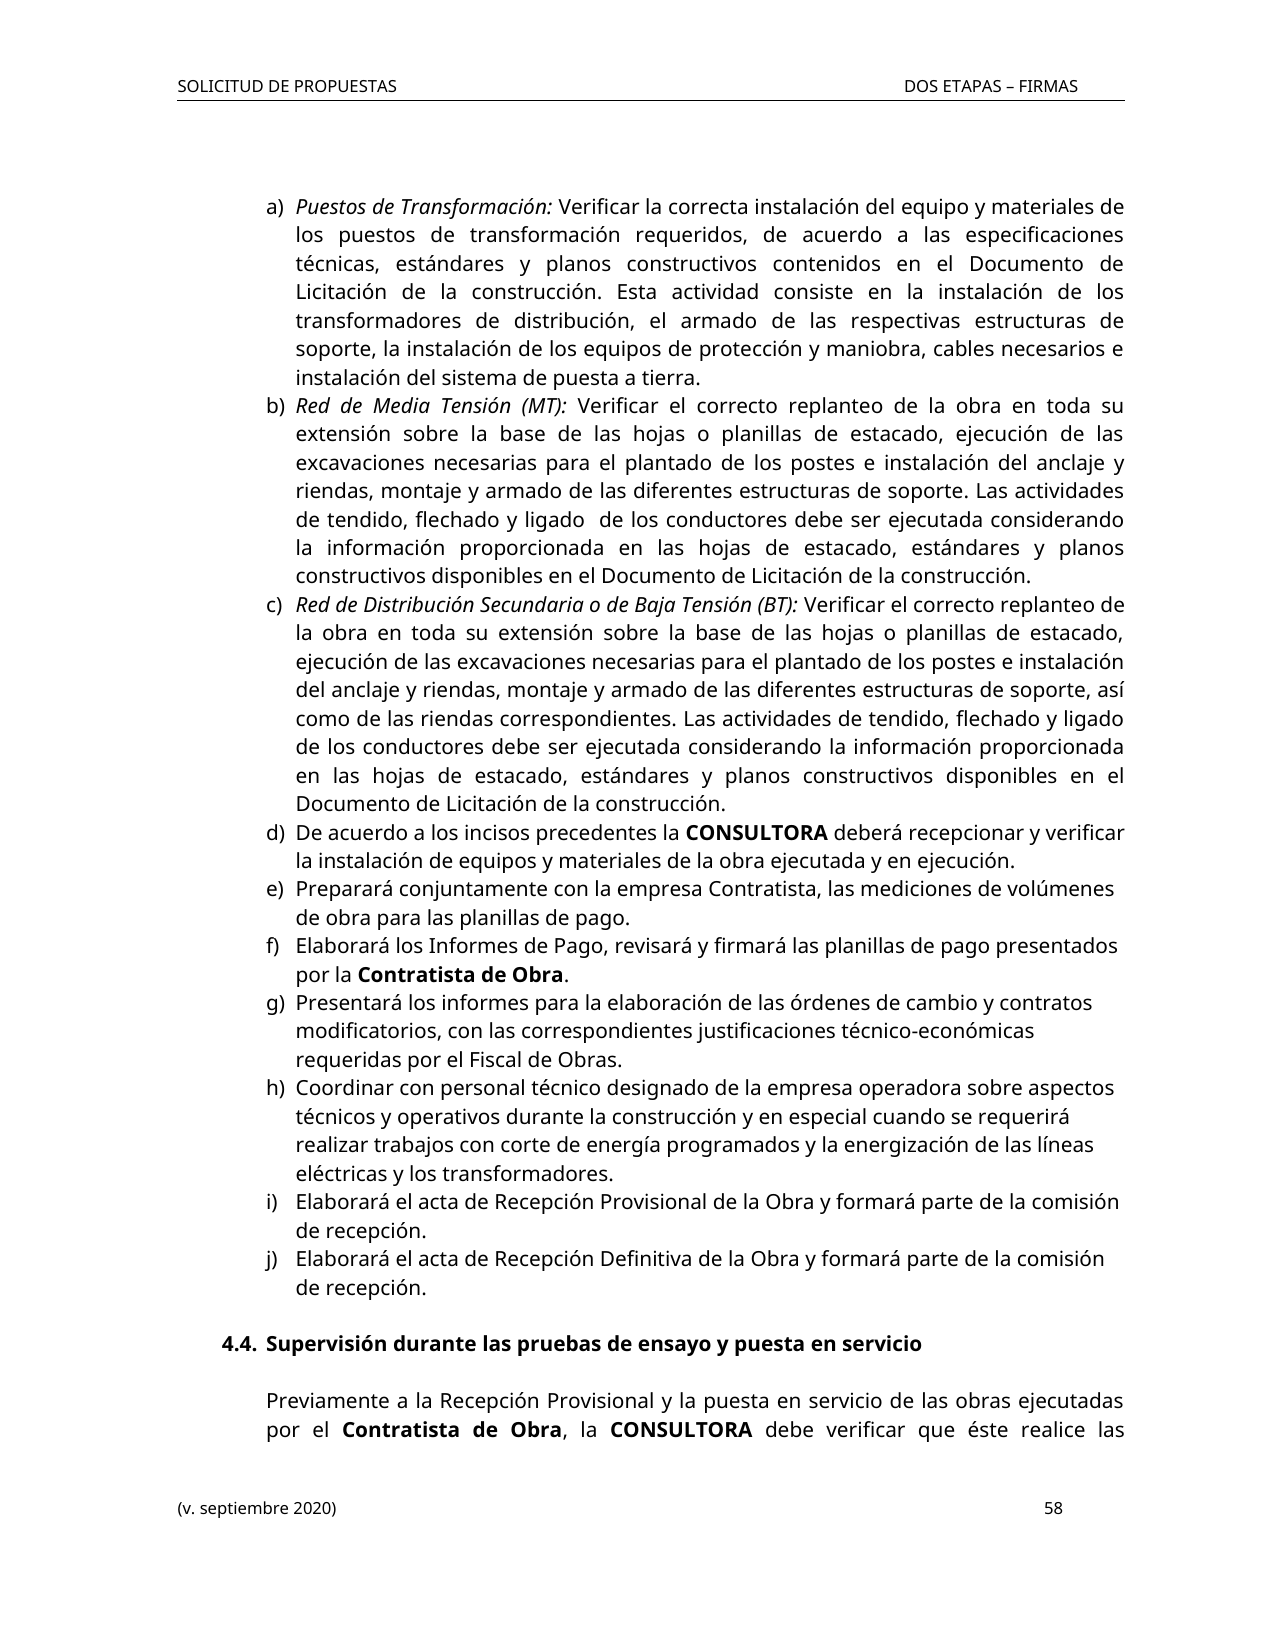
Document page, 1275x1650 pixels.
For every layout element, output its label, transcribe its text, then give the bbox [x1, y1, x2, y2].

list Elaborará el acta de Recepción Definitiva de la Obra y formará parte de la comisión de recepción. [266, 1244, 1125, 1301]
list Presentará los informes para la elaboración de las órdenes de cambio y contratos modificatorios, con las correspondientes justificaciones técnico-económicas requeridas por el Fiscal de Obras. [266, 988, 1125, 1073]
list Red de Distribución Secundaria o de Baja Tensión (BT): Verificar el correcto replanteo de la obra en toda su extensión sobre la base de las hojas o planillas de estacado, ejecución de las excavaciones necesarias para el plantado de los postes e instalación del anclaje y riendas, montaje y armado de las diferentes estructuras de soporte, así como de las riendas correspondientes. Las actividades de tendido, flechado y ligado de los conductores debe ser ejecutada considerando la información proporcionada en las hojas de estacado, estándares y planos constructivos disponibles en el Documento de Licitación de la construcción. [266, 590, 1125, 818]
list Elaborará los Informes de Pago, revisará y firmará las planillas de pago presentados por la Contratista de Obra. [266, 931, 1125, 988]
list Preparará conjuntamente con la empresa Contratista, las mediciones de volúmenes de obra para las planillas de pago. [266, 874, 1125, 931]
list Coordinar con personal técnico designado de la empresa operadora sobre aspectos técnicos y operativos durante la construcción y en especial cuando se requerirá realizar trabajos con corte de energía programados y la energización de las líneas eléctricas y los transformadores. [266, 1073, 1125, 1187]
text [266, 1386, 1125, 1443]
list De acuerdo a los incisos precedentes la CONSULTORA deberá recepcionar y verificar la instalación de equipos y materiales de la obra ejecutada y en ejecución. [266, 818, 1125, 874]
text 4.4. Supervisión durante las pruebas de ensayo y puesta en servicio [222, 1329, 1125, 1358]
list Puestos de Transformación: Verificar la correcta instalación del equipo y materiales de los puestos de transformación requeridos, de acuerdo a las especificaciones técnicas, estándares y planos constructivos contenidos en el Documento de Licitación de la construcción. Esta actividad consiste en la instalación de los transformadores de distribución, el armado de las respectivas estructuras de soporte, la instalación de los equipos de protección y maniobra, cables necesarios e instalación del sistema de puesta a tierra. [266, 192, 1125, 391]
list Elaborará el acta de Recepción Provisional de la Obra y formará parte de la comisión de recepción. [266, 1187, 1125, 1244]
list Red de Media Tensión (MT): Verificar el correcto replanteo de la obra en toda su extensión sobre la base de las hojas o planillas de estacado, ejecución de las excavaciones necesarias para el plantado de los postes e instalación del anclaje y riendas, montaje y armado de las diferentes estructuras de soporte. Las actividades de tendido, flechado y ligado de los conductores debe ser ejecutada considerando la información proporcionada en las hojas de estacado, estándares y planos constructivos disponibles en el Documento de Licitación de la construcción. [266, 391, 1125, 590]
